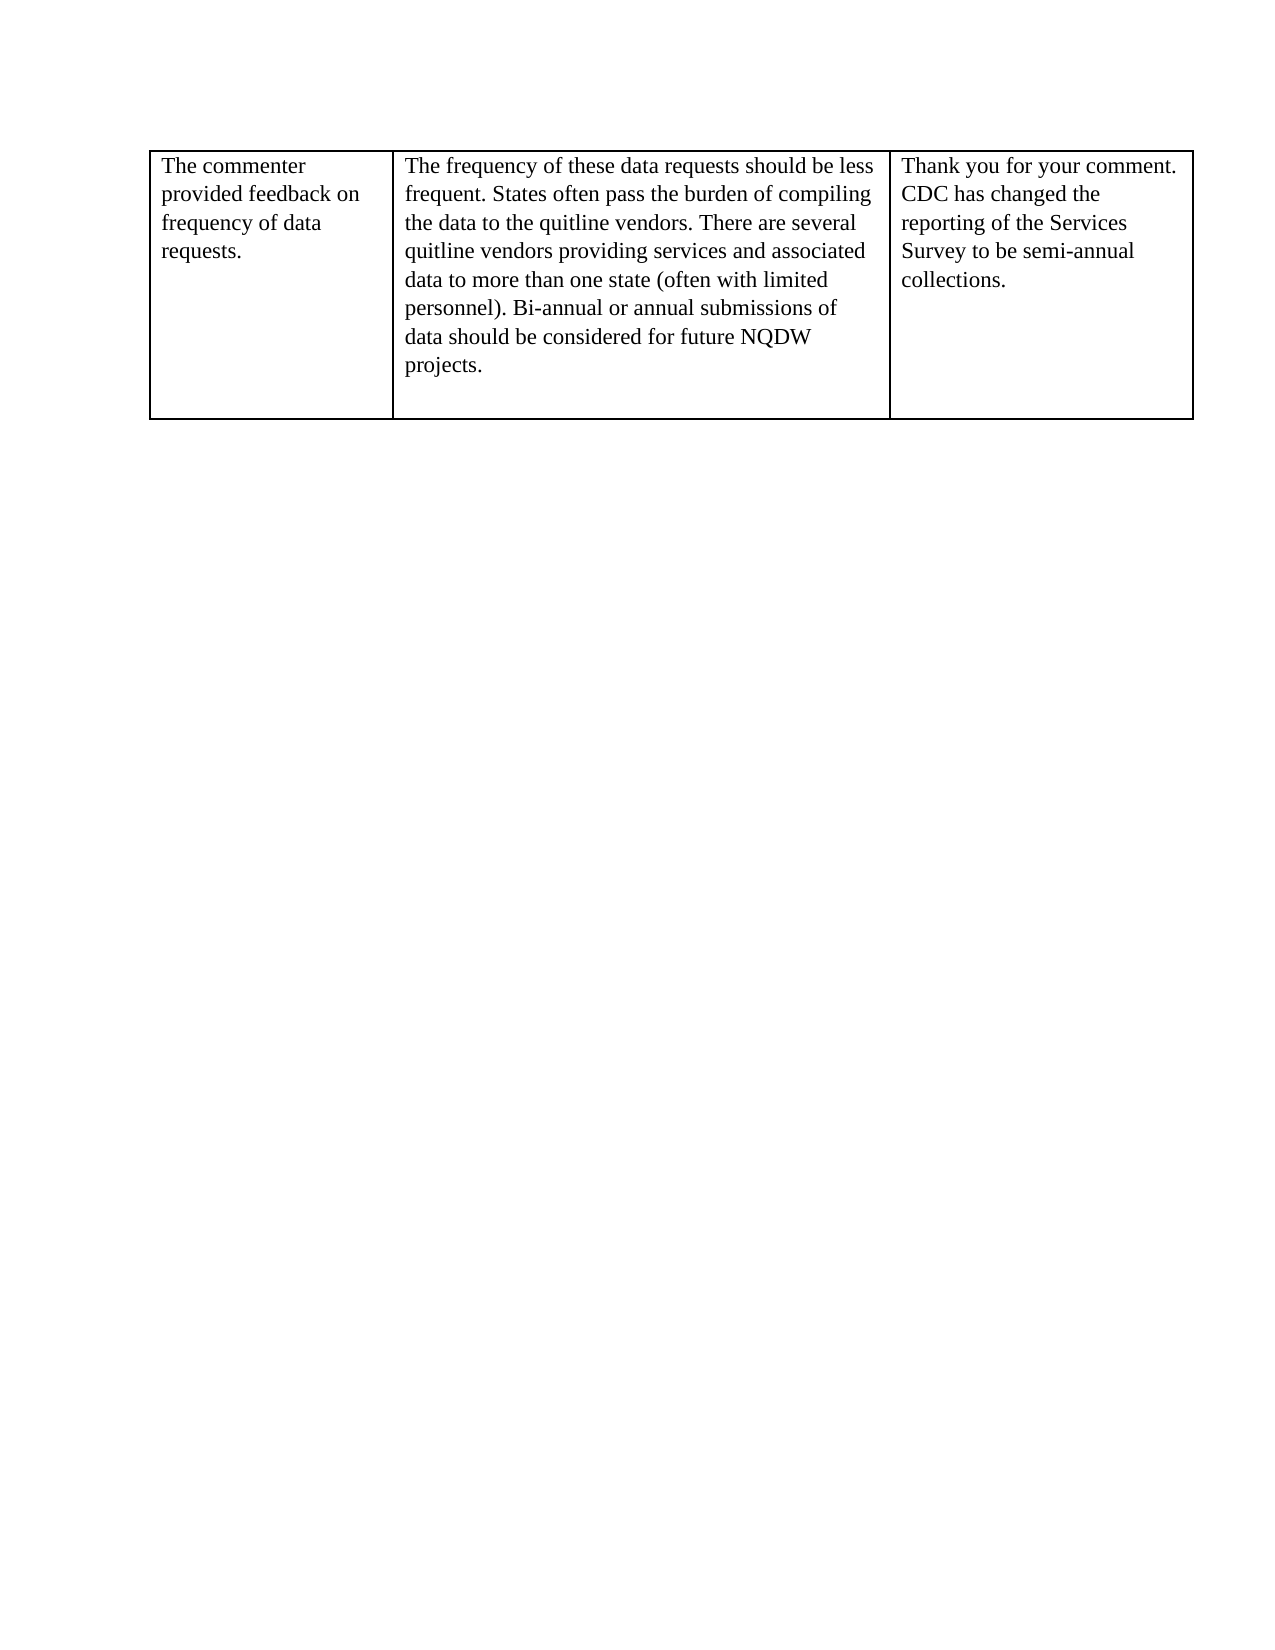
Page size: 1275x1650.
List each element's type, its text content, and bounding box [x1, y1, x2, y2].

table_cell Thank you for your comment. CDC has changed the reporting of the Services Survey to be semi-annual collections. [891, 152, 1192, 418]
table_cell The commenter provided feedback on frequency of data requests. [151, 152, 392, 418]
table_cell The frequency of these data requests should be less frequent. States often pass the burden of compiling the data to the quitline vendors. There are several quitline vendors providing services and associated data to more than one state (often with limited personnel). Bi-annual or annual submissions of data should be considered for future NQDW projects. [394, 152, 889, 418]
